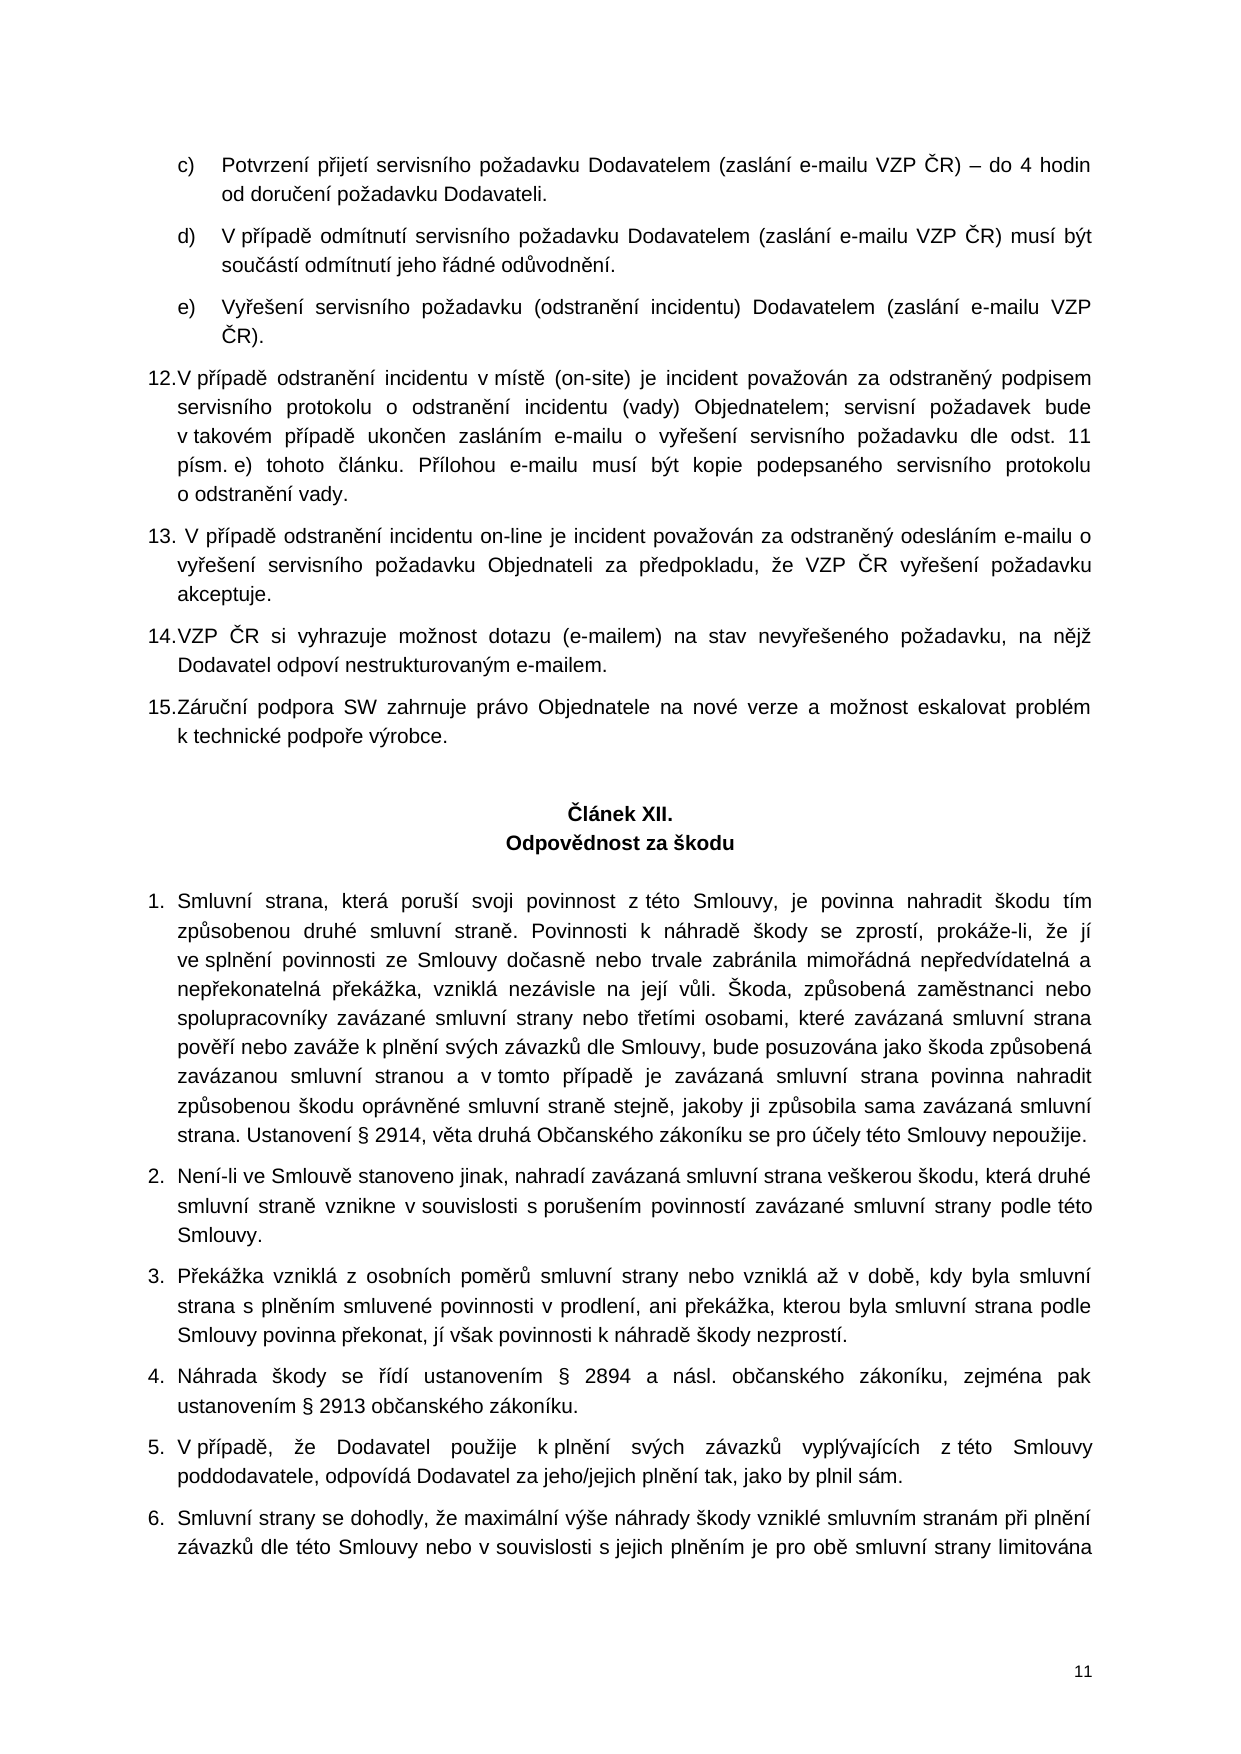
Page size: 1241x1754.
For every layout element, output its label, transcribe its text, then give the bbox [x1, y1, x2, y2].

text Článek XII. [148, 797, 1093, 826]
list Vyřešení servisního požadavku (odstranění incidentu) Dodavatelem (zaslání e-mailu VZP ČR). [177, 289, 1093, 348]
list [148, 1501, 1093, 1559]
text Odpovědnost za škodu [148, 826, 1093, 855]
list V případě odstranění incidentu v místě (on-site) je incident považován za odstraněný podpisem servisního protokolu o odstranění incidentu (vady) Objednatelem; servisní požadavek bude v takovém případě ukončen zasláním e-mailu o vyřešení servisního požadavku dle odst. 11 písm. e) tohoto článku. Přílohou e-mailu musí být kopie podepsaného servisního protokolu o odstranění vady. [148, 360, 1093, 506]
list V případě odmítnutí servisního požadavku Dodavatelem (zaslání e-mailu VZP ČR) musí být součástí odmítnutí jeho řádné odůvodnění. [177, 218, 1093, 277]
list Smluvní strana, která poruší svoji povinnost z této Smlouvy, je povinna nahradit škodu tím způsobenou druhé smluvní straně. Povinnosti k náhradě škody se zprostí, prokáže-li, že jí ve splnění povinnosti ze Smlouvy dočasně nebo trvale zabránila mimořádná nepředvídatelná a nepřekonatelná překážka, vzniklá nezávisle na její vůli. Škoda, způsobená zaměstnanci nebo spolupracovníky zavázané smluvní strany nebo třetími osobami, které zavázaná smluvní strana pověří nebo zaváže k plnění svých závazků dle Smlouvy, bude posuzována jako škoda způsobená zavázanou smluvní stranou a v tomto případě je zavázaná smluvní strana povinna nahradit způsobenou škodu oprávněné smluvní straně stejně, jakoby ji způsobila sama zavázaná smluvní strana. Ustanovení § 2914, věta druhá Občanského zákoníku se pro účely této Smlouvy nepoužije. [148, 884, 1093, 1147]
list Překážka vzniklá z osobních poměrů smluvní strany nebo vzniklá až v době, kdy byla smluvní strana s plněním smluvené povinnosti v prodlení, ani překážka, kterou byla smluvní strana podle Smlouvy povinna překonat, jí však povinnosti k náhradě škody nezprostí. [148, 1259, 1093, 1347]
list V případě odstranění incidentu on-line je incident považován za odstraněný odesláním e-mailu o vyřešení servisního požadavku Objednateli za předpokladu, že VZP ČR vyřešení požadavku akceptuje. [148, 518, 1093, 606]
list Není-li ve Smlouvě stanoveno jinak, nahradí zavázaná smluvní strana veškerou škodu, která druhé smluvní straně vznikne v souvislosti s porušením povinností zavázané smluvní strany podle této Smlouvy. [148, 1159, 1093, 1247]
list Náhrada škody se řídí ustanovením § 2894 a násl. občanského zákoníku, zejména pak ustanovením § 2913 občanského zákoníku. [148, 1359, 1093, 1417]
list VZP ČR si vyhrazuje možnost dotazu (e-mailem) na stav nevyřešeného požadavku, na nějž Dodavatel odpoví nestrukturovaným e-mailem. [148, 618, 1093, 677]
list Potvrzení přijetí servisního požadavku Dodavatelem (zaslání e-mailu VZP ČR) – do 4 hodin od doručení požadavku Dodavateli. [177, 148, 1093, 206]
list Záruční podpora SW zahrnuje právo Objednatele na nové verze a možnost eskalovat problém k technické podpoře výrobce. [148, 689, 1093, 748]
list V případě, že Dodavatel použije k plnění svých závazků vyplývajících z této Smlouvy poddodavatele, odpovídá Dodavatel za jeho/jejich plnění tak, jako by plnil sám. [148, 1430, 1093, 1488]
